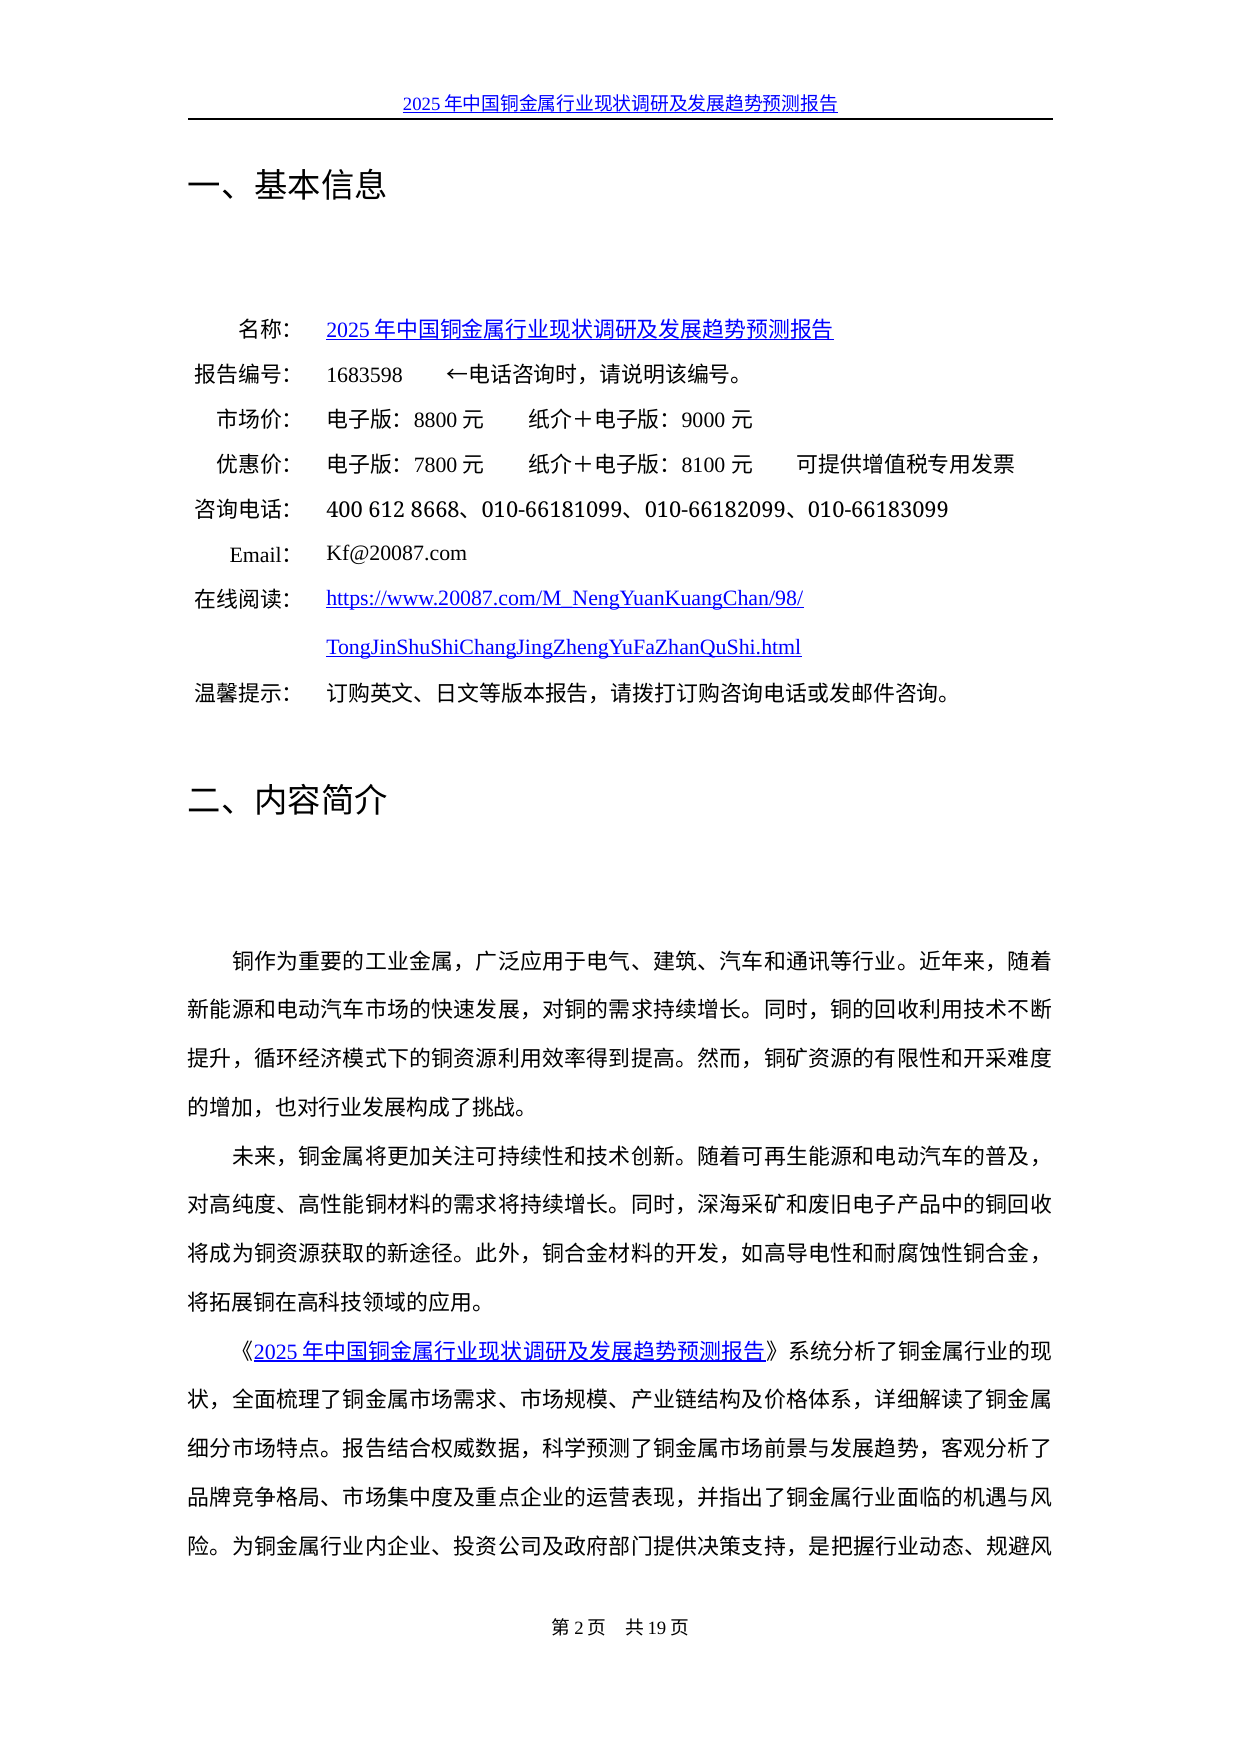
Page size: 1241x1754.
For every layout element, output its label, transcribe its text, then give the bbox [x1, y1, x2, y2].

table_cell 温馨提示： [167, 675, 315, 720]
title 一、基本信息 [187, 150, 1053, 215]
table_cell 1683598 ←电话咨询时，请说明该编号。 [315, 357, 1073, 402]
table_cell 在线阅读： [167, 582, 315, 675]
table_cell 报告编号： [167, 357, 315, 402]
table_cell 优惠价： [167, 447, 315, 492]
table_cell 电子版：8800 元 纸介＋电子版：9000 元 [315, 402, 1073, 447]
table_header 2025年中国铜金属行业现状调研及发展趋势预测报告 [315, 312, 1073, 357]
title 二、内容简介 [187, 766, 1053, 831]
table_cell Kf@20087.com [315, 537, 1073, 582]
table_cell 市场价： [167, 402, 315, 447]
table_header 名称： [167, 312, 315, 357]
table_cell 咨询电话： [167, 492, 315, 537]
table_cell Email： [167, 537, 315, 582]
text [187, 943, 1053, 1561]
table_cell 400 612 8668、010-66181099、010-66182099、010-66183099 [315, 492, 1073, 537]
table_cell 电子版：7800 元 纸介＋电子版：8100 元 可提供增值税专用发票 [315, 447, 1073, 492]
table_cell 订购英文、日文等版本报告，请拨打订购咨询电话或发邮件咨询。 [315, 675, 1073, 720]
table_cell [315, 582, 1073, 675]
